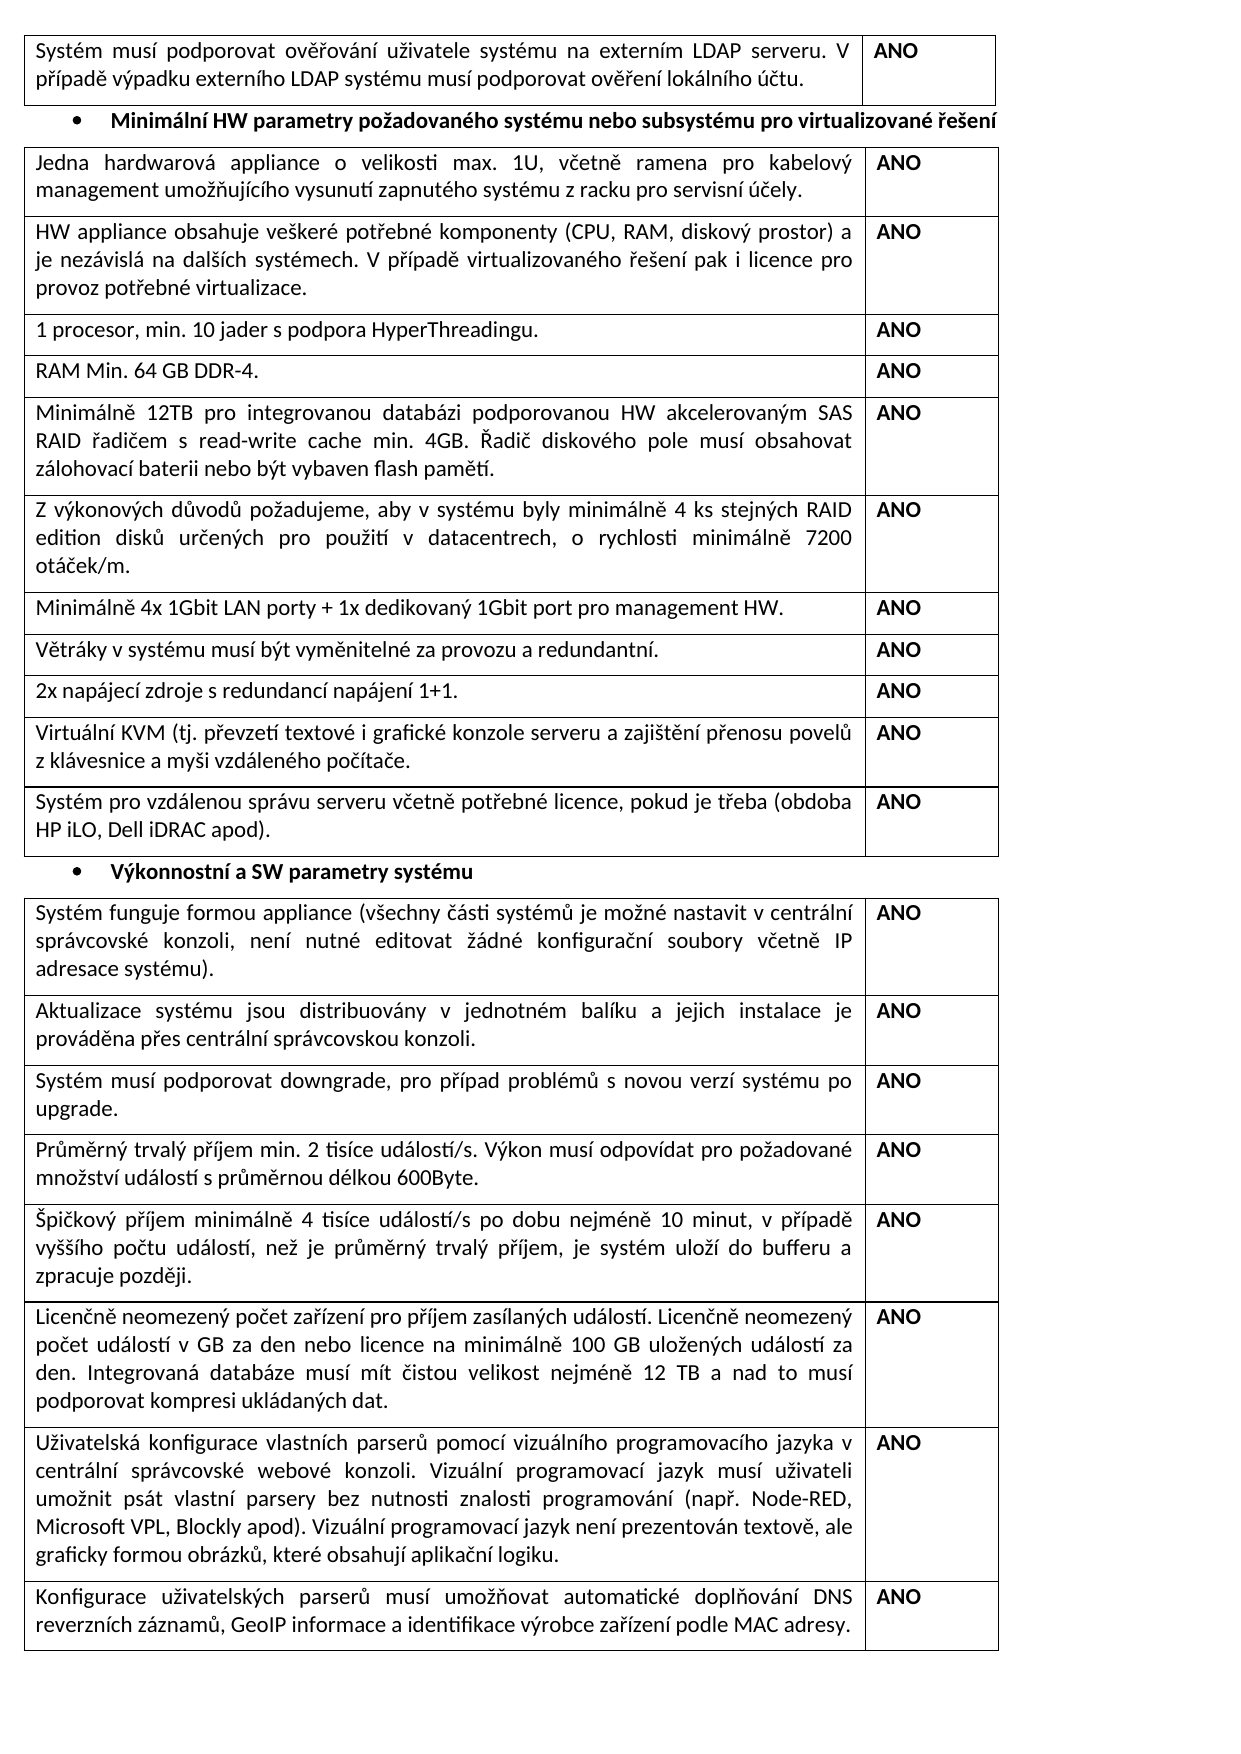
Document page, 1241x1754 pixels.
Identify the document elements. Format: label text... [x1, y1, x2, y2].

table_cell Systém pro vzdálenou správu serveru včetně potřebné licence, pokud je třeba (obdoba HP iLO, Dell iDRAC apod). [25, 788, 865, 856]
table_cell Licenčně neomezený počet zařízení pro příjem zasílaných událostí. Licenčně neomezený počet událostí v GB za den nebo licence na minimálně 100 GB uložených událostí za den. Integrovaná databáze musí mít čistou velikost nejméně 12 TB a nad to musí podporovat kompresi ukládaných dat. [25, 1303, 865, 1427]
table_cell ANO [866, 788, 998, 856]
table_cell ANO [866, 1303, 998, 1427]
table_cell ANO [866, 1582, 998, 1650]
list Minimální HW parametry požadovaného systému nebo subsystému pro virtualizované řešení [73, 106, 1205, 134]
table_header ANO [866, 148, 998, 216]
table_header ANO [866, 899, 998, 995]
table_cell Minimálně 12TB pro integrovanou databázi podporovanou HW akcelerovaným SAS RAID řadičem s read-write cache min. 4GB. Řadič diskového pole musí obsahovat zálohovací baterii nebo být vybaven flash pamětí. [25, 398, 865, 494]
table_cell ANO [866, 496, 998, 592]
table_cell 2x napájecí zdroje s redundancí napájení 1+1. [25, 676, 865, 717]
table_cell ANO [866, 398, 998, 494]
table_cell Špičkový příjem minimálně 4 tisíce událostí/s po dobu nejméně 10 minut, v případě vyššího počtu událostí, než je průměrný trvalý příjem, je systém uloží do bufferu a zpracuje později. [25, 1205, 865, 1301]
table_cell Virtuální KVM (tj. převzetí textové i grafické konzole serveru a zajištění přenosu povelů z klávesnice a myši vzdáleného počítače. [25, 718, 865, 786]
table_cell Systém musí podporovat downgrade, pro případ problémů s novou verzí systému po upgrade. [25, 1066, 865, 1134]
table_cell Minimálně 4x 1Gbit LAN porty + 1x dedikovaný 1Gbit port pro management HW. [25, 593, 865, 634]
table_cell Systém musí podporovat ověřování uživatele systému na externím LDAP serveru. V případě výpadku externího LDAP systému musí podporovat ověření lokálního účtu. [25, 36, 862, 105]
table_cell HW appliance obsahuje veškeré potřebné komponenty (CPU, RAM, diskový prostor) a je nezávislá na dalších systémech. V případě virtualizovaného řešení pak i licence pro provoz potřebné virtualizace. [25, 217, 865, 314]
table_header Systém funguje formou appliance (všechny části systémů je možné nastavit v centrální správcovské konzoli, není nutné editovat žádné konfigurační soubory včetně IP adresace systému). [25, 899, 865, 995]
table_cell ANO [866, 356, 998, 397]
table_cell ANO [866, 1066, 998, 1134]
list Výkonnostní a SW parametry systému [73, 857, 1205, 885]
table_cell ANO [866, 1205, 998, 1301]
table_cell RAM Min. 64 GB DDR-4. [25, 356, 865, 397]
table_header Jedna hardwarová appliance o velikosti max. 1U, včetně ramena pro kabelový management umožňujícího vysunutí zapnutého systému z racku pro servisní účely. [25, 148, 865, 216]
table_cell ANO [866, 996, 998, 1065]
table_cell ANO [866, 315, 998, 355]
table_cell ANO [866, 593, 998, 634]
table_cell Uživatelská konfigurace vlastních parserů pomocí vizuálního programovacího jazyka v centrální správcovské webové konzoli. Vizuální programovací jazyk musí uživateli umožnit psát vlastní parsery bez nutnosti znalosti programování (např. Node-RED, Microsoft VPL, Blockly apod). Vizuální programovací jazyk není prezentován textově, ale graficky formou obrázků, které obsahují aplikační logiku. [25, 1428, 865, 1581]
table_cell Z výkonových důvodů požadujeme, aby v systému byly minimálně 4 ks stejných RAID edition disků určených pro použití v datacentrech, o rychlosti minimálně 7200 otáček/m. [25, 496, 865, 592]
table_cell ANO [866, 217, 998, 314]
table_cell Konfigurace uživatelských parserů musí umožňovat automatické doplňování DNS reverzních záznamů, GeoIP informace a identifikace výrobce zařízení podle MAC adresy. [25, 1582, 865, 1650]
table_cell Průměrný trvalý příjem min. 2 tisíce událostí/s. Výkon musí odpovídat pro požadované množství událostí s průměrnou délkou 600Byte. [25, 1135, 865, 1204]
table_cell ANO [863, 36, 995, 105]
table_cell Větráky v systému musí být vyměnitelné za provozu a redundantní. [25, 635, 865, 675]
table_cell ANO [866, 676, 998, 717]
table_cell ANO [866, 1135, 998, 1204]
table_cell ANO [866, 718, 998, 786]
table_cell 1 procesor, min. 10 jader s podpora HyperThreadingu. [25, 315, 865, 355]
table_cell ANO [866, 635, 998, 675]
table_cell ANO [866, 1428, 998, 1581]
table_cell Aktualizace systému jsou distribuovány v jednotném balíku a jejich instalace je prováděna přes centrální správcovskou konzoli. [25, 996, 865, 1065]
